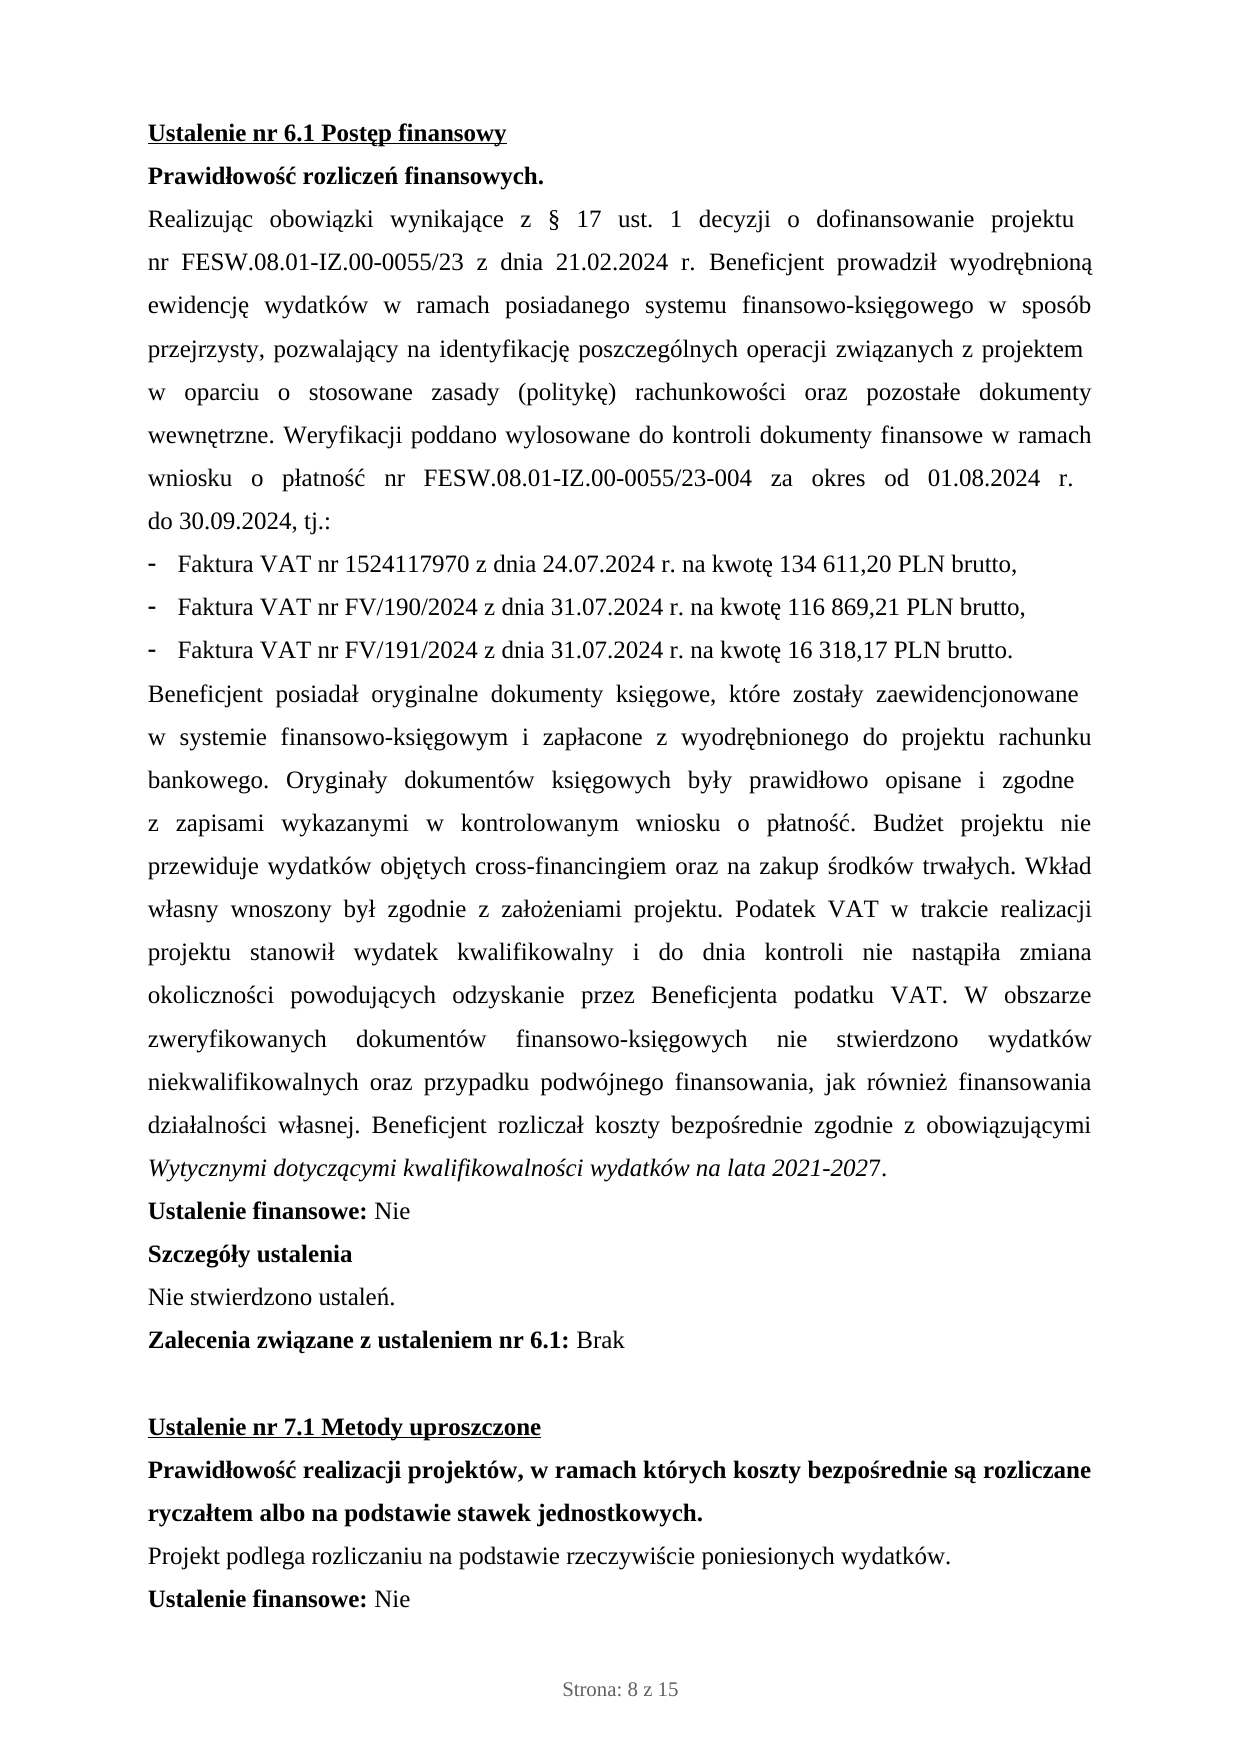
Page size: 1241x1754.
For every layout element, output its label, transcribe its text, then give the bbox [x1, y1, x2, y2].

list Beneficjent posiadał oryginalne dokumenty księgowe, które zostały zaewidencjonowane w systemie finansowo-księgowym i zapłacone z wyodrębnionego do projektu rachunku bankowego. Oryginały dokumentów księgowych były prawidłowo opisane i zgodne z zapisami wykazanymi w kontrolowanym wniosku o płatność. Budżet projektu nie przewiduje wydatków objętych cross-financingiem oraz na zakup środków trwałych. Wkład własny wnoszony był zgodnie z założeniami projektu. Podatek VAT w trakcie realizacji projektu stanowił wydatek kwalifikowalny i do dnia kontroli nie nastąpiła zmiana okoliczności powodujących odzyskanie przez Beneficjenta podatku VAT. W obszarze zweryfikowanych dokumentów finansowo-księgowych nie stwierdzono wydatków niekwalifikowalnych oraz przypadku podwójnego finansowania, jak również finansowania działalności własnej. Beneficjent rozliczał koszty bezpośrednie zgodnie z obowiązującymi Wytycznymi dotyczącymi kwalifikowalności wydatków na lata 2021-2027. [148, 679, 1092, 1182]
list Faktura VAT nr FV/191/2024 z dnia 31.07.2024 r. na kwotę 16 318,17 PLN brutto. [148, 636, 1092, 664]
text Zalecenia związane z ustaleniem nr 6.1: Brak [148, 1326, 1092, 1354]
text Prawidłowość realizacji projektów, w ramach których koszty bezpośrednie są rozliczane ryczałtem albo na podstawie stawek jednostkowych. [148, 1455, 1092, 1527]
text Ustalenie nr 6.1 Postęp finansowy [148, 118, 1092, 147]
text Projekt podlega rozliczaniu na podstawie rzeczywiście poniesionych wydatków. [148, 1541, 1092, 1570]
text Ustalenie finansowe: Nie [148, 1196, 1092, 1225]
text Realizując obowiązki wynikające z § 17 ust. 1 decyzji o dofinansowanie projektu nr FESW.08.01-IZ.00-0055/23 z dnia 21.02.2024 r. Beneficjent prowadził wyodrębnioną ewidencję wydatków w ramach posiadanego systemu finansowo-księgowego w sposób przejrzysty, pozwalający na identyfikację poszczególnych operacji związanych z projektem w oparciu o stosowane zasady (politykę) rachunkowości oraz pozostałe dokumenty wewnętrzne. Weryfikacji poddano wylosowane do kontroli dokumenty finansowe w ramach wniosku o płatność nr FESW.08.01-IZ.00-0055/23-004 za okres od 01.08.2024 r. do 30.09.2024, tj.: [148, 204, 1092, 535]
text Szczegóły ustalenia [148, 1239, 1092, 1268]
text Nie stwierdzono ustaleń. [148, 1282, 1092, 1311]
list Faktura VAT nr FV/190/2024 z dnia 31.07.2024 r. na kwotę 116 869,21 PLN brutto, [148, 592, 1092, 621]
list Faktura VAT nr 1524117970 z dnia 24.07.2024 r. na kwotę 134 611,20 PLN brutto, [148, 549, 1092, 578]
text Ustalenie nr 7.1 Metody uproszczone [148, 1412, 1092, 1441]
text Ustalenie finansowe: Nie [148, 1584, 1092, 1613]
text Prawidłowość rozliczeń finansowych. [148, 161, 1092, 190]
